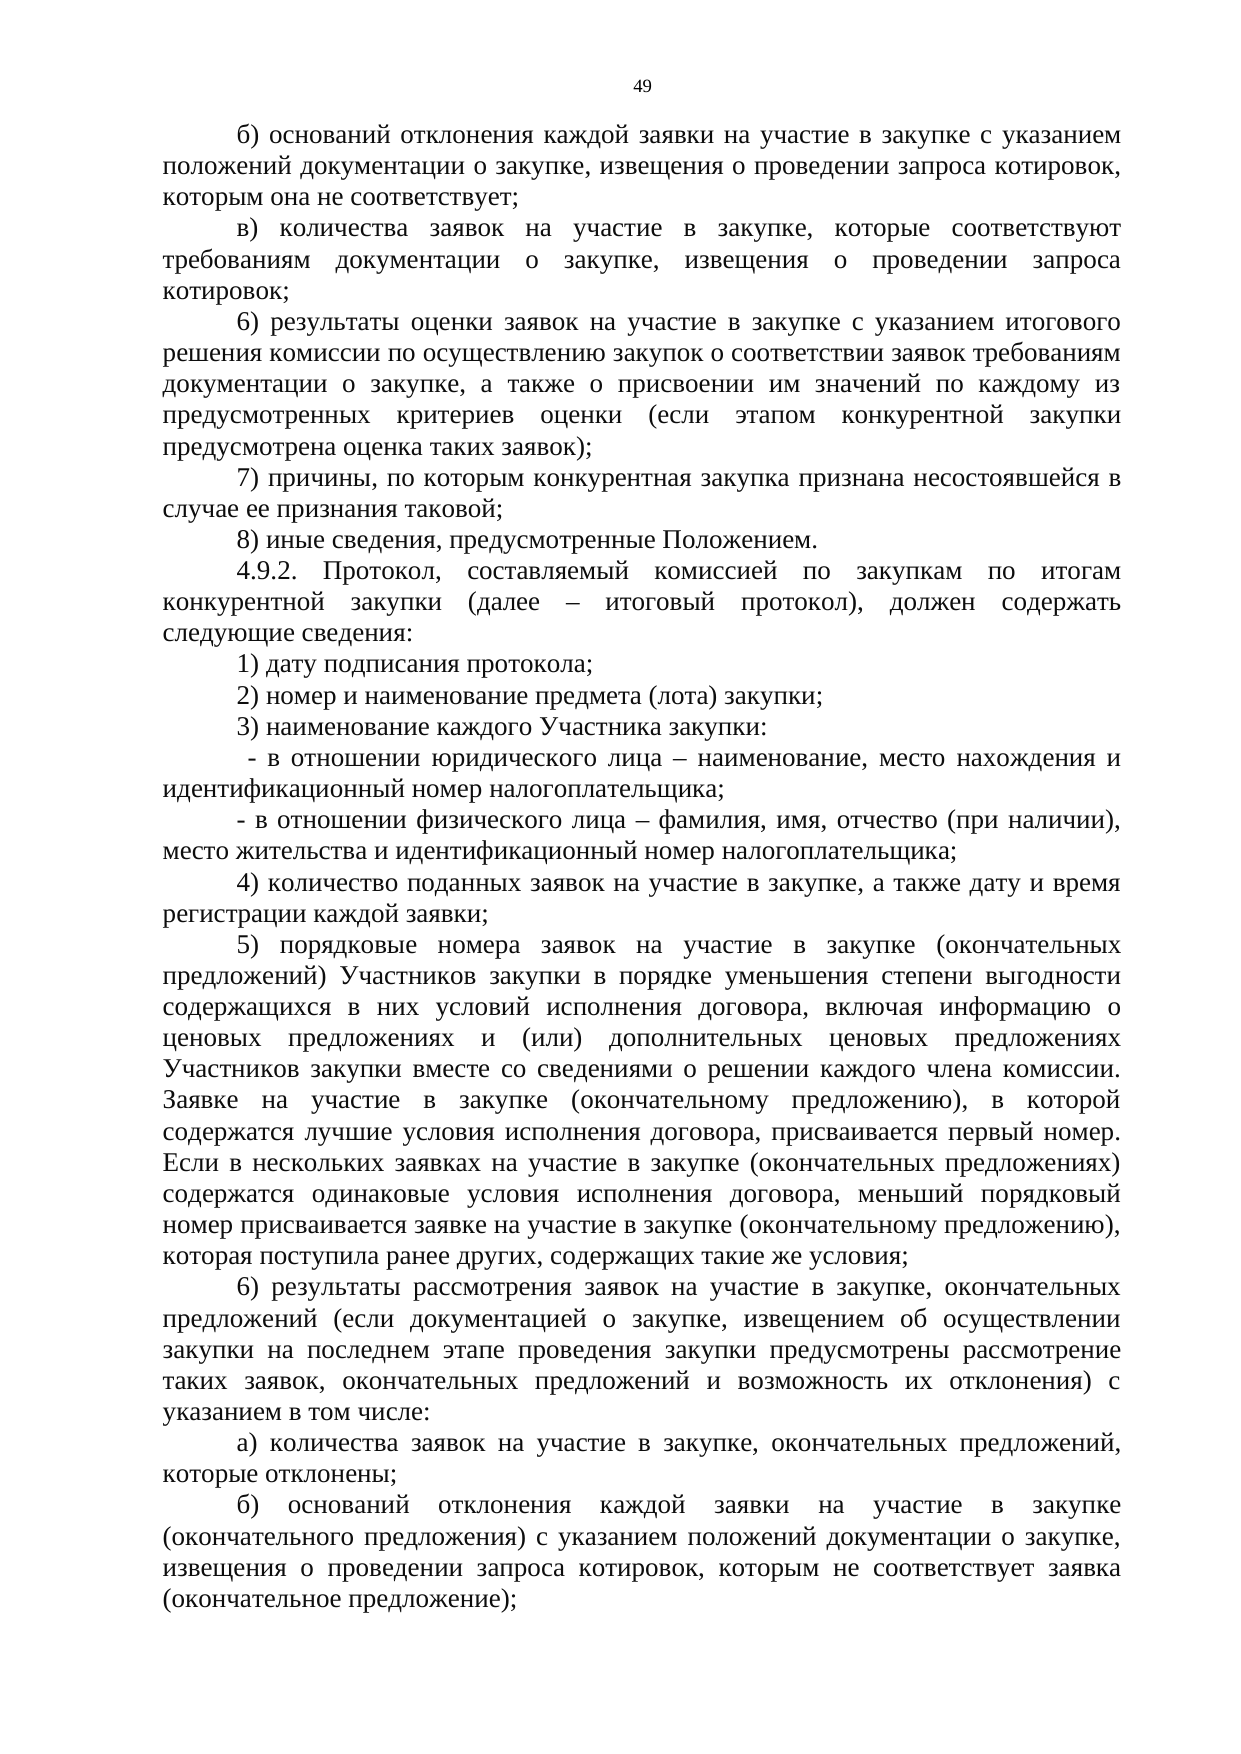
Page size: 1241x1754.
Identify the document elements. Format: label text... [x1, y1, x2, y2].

text 2) номер и наименование предмета (лота) закупки; [162, 679, 1122, 710]
text а) количества заявок на участие в закупке, окончательных предложений, которые отклонены; [162, 1426, 1122, 1488]
text 4) количество поданных заявок на участие в закупке, а также дату и время регистрации каждой заявки; [162, 866, 1122, 928]
text - в отношении юридического лица – наименование, место нахождения и идентификационный номер налогоплательщика; [162, 741, 1122, 803]
text 1) дату подписания протокола; [162, 648, 1122, 679]
text 4.9.2. Протокол, составляемый комиссией по закупкам по итогам конкурентной закупки (далее – итоговый протокол), должен содержать следующие сведения: [162, 554, 1122, 648]
text - в отношении физического лица – фамилия, имя, отчество (при наличии), место жительства и идентификационный номер налогоплательщика; [162, 803, 1122, 866]
text б) оснований отклонения каждой заявки на участие в закупке (окончательного предложения) с указанием положений документации о закупке, извещения о проведении запроса котировок, которым не соответствует заявка (окончательное предложение); [162, 1488, 1122, 1613]
text б) оснований отклонения каждой заявки на участие в закупке с указанием положений документации о закупке, извещения о проведении запроса котировок, которым она не соответствует; [162, 118, 1122, 212]
text в) количества заявок на участие в закупке, которые соответствуют требованиям документации о закупке, извещения о проведении запроса котировок; [162, 212, 1122, 305]
text 7) причины, по которым конкурентная закупка признана несостоявшейся в случае ее признания таковой; [162, 461, 1122, 523]
text 3) наименование каждого Участника закупки: [162, 710, 1122, 741]
text 8) иные сведения, предусмотренные Положением. [162, 523, 1122, 554]
text 6) результаты рассмотрения заявок на участие в закупке, окончательных предложений (если документацией о закупке, извещением об осуществлении закупки на последнем этапе проведения закупки предусмотрены рассмотрение таких заявок, окончательных предложений и возможность их отклонения) с указанием в том числе: [162, 1271, 1122, 1426]
text 6) результаты оценки заявок на участие в закупке с указанием итогового решения комиссии по осуществлению закупок о соответствии заявок требованиям документации о закупке, а также о присвоении им значений по каждому из предусмотренных критериев оценки (если этапом конкурентной закупки предусмотрена оценка таких заявок); [162, 305, 1122, 461]
text 5) порядковые номера заявок на участие в закупке (окончательных предложений) Участников закупки в порядке уменьшения степени выгодности содержащихся в них условий исполнения договора, включая информацию о ценовых предложениях и (или) дополнительных ценовых предложениях Участников закупки вместе со сведениями о решении каждого члена комиссии. Заявке на участие в закупке (окончательному предложению), в которой содержатся лучшие условия исполнения договора, присваивается первый номер. Если в нескольких заявках на участие в закупке (окончательных предложениях) содержатся одинаковые условия исполнения договора, меньший порядковый номер присваивается заявке на участие в закупке (окончательному предложению), которая поступила ранее других, содержащих такие же условия; [162, 928, 1122, 1271]
